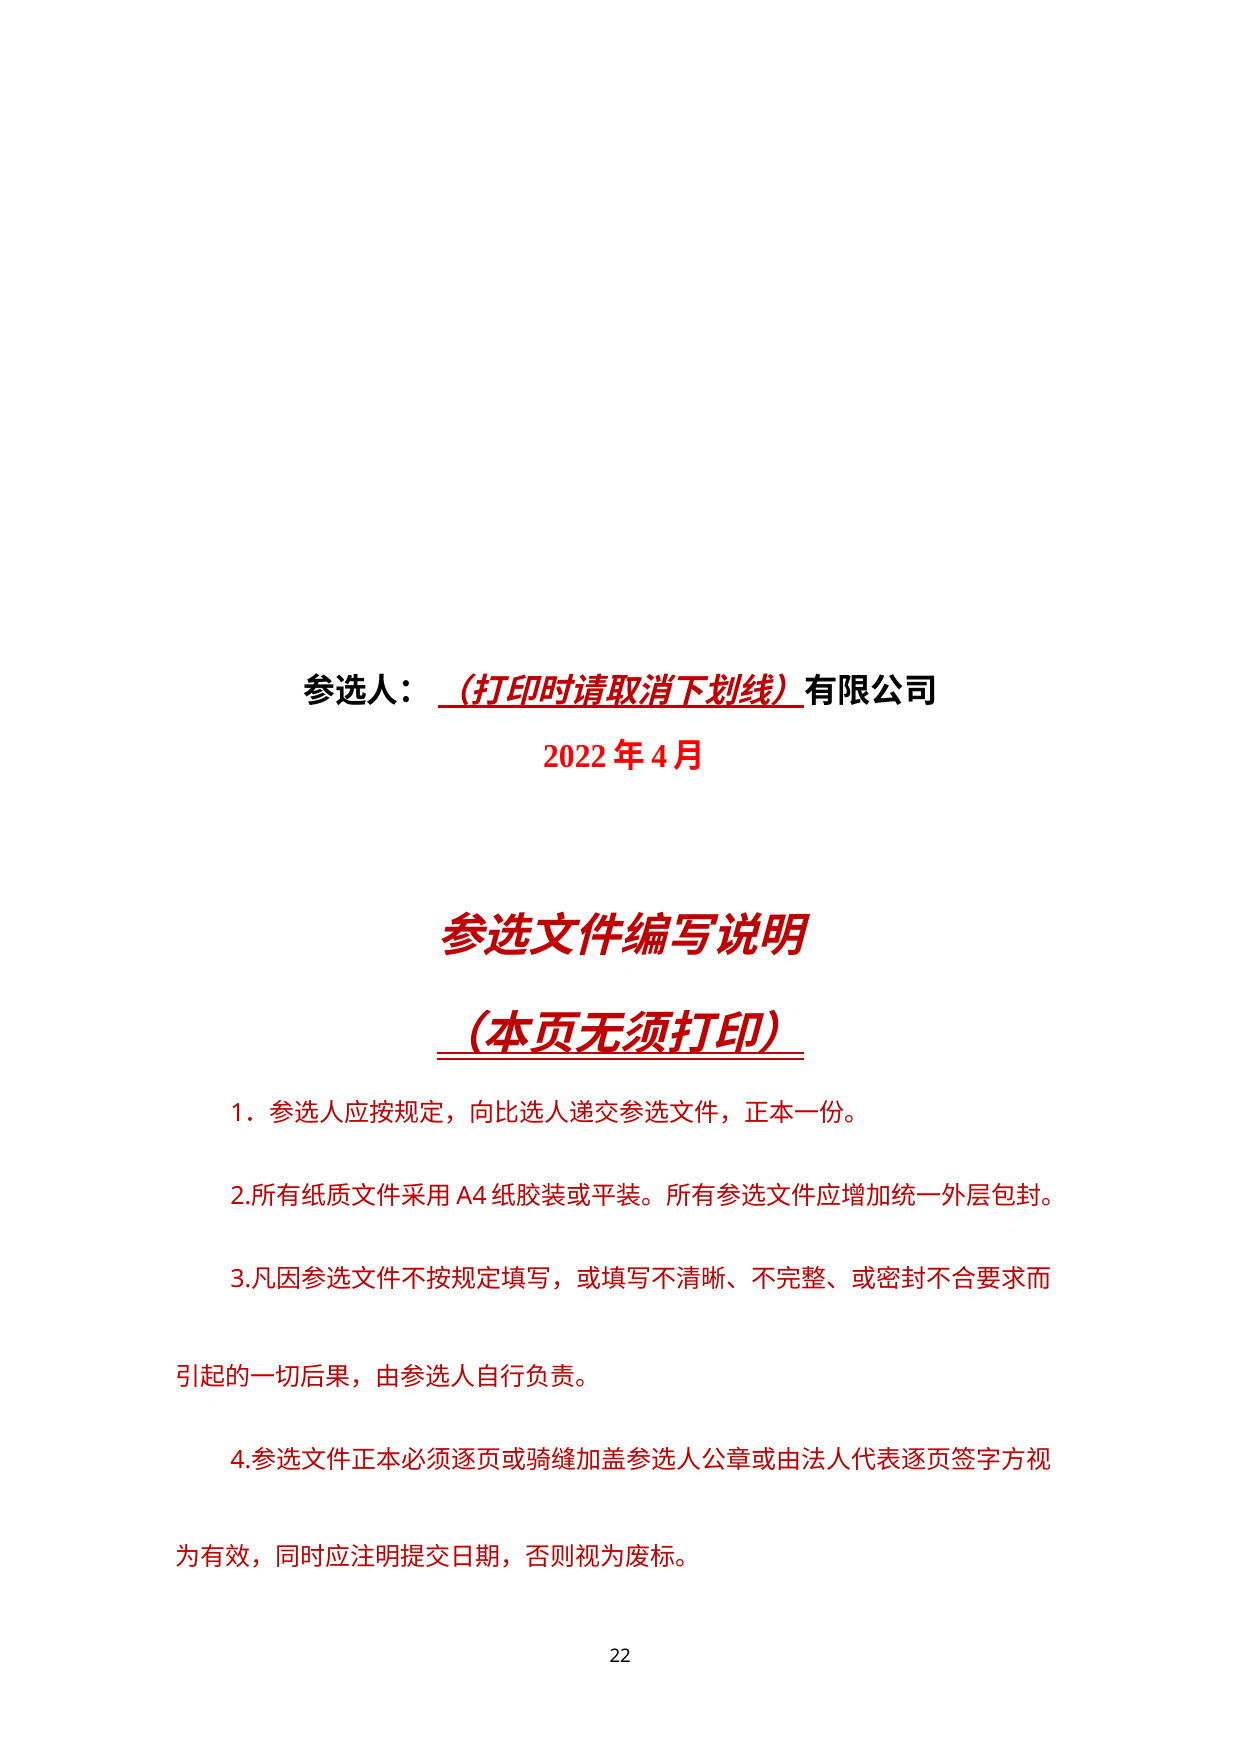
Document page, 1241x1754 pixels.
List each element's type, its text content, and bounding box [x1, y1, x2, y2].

text 2.所有纸质文件采用A4纸胶装或平装。所有参选文件应增加统一外层包封。 [175, 1161, 1065, 1226]
text 参选人： （打印时请取消下划线）有限公司 [175, 656, 1065, 721]
text 3.凡因参选文件不按规定填写，或填写不清晰、不完整、或密封不合要求而引起的一切后果，由参选人自行负责。 [175, 1244, 1065, 1407]
text 参选文件编写说明 [175, 883, 1065, 981]
text 4.参选文件正本必须逐页或骑缝加盖参选人公章或由法人代表逐页签字方视为有效，同时应注明提交日期，否则视为废标。 [175, 1425, 1065, 1587]
text （本页无须打印） [175, 981, 1065, 1078]
text 1．参选人应按规定，向比选人递交参选文件，正本一份。 [175, 1078, 1065, 1143]
text 2022年4月 [175, 721, 1065, 786]
